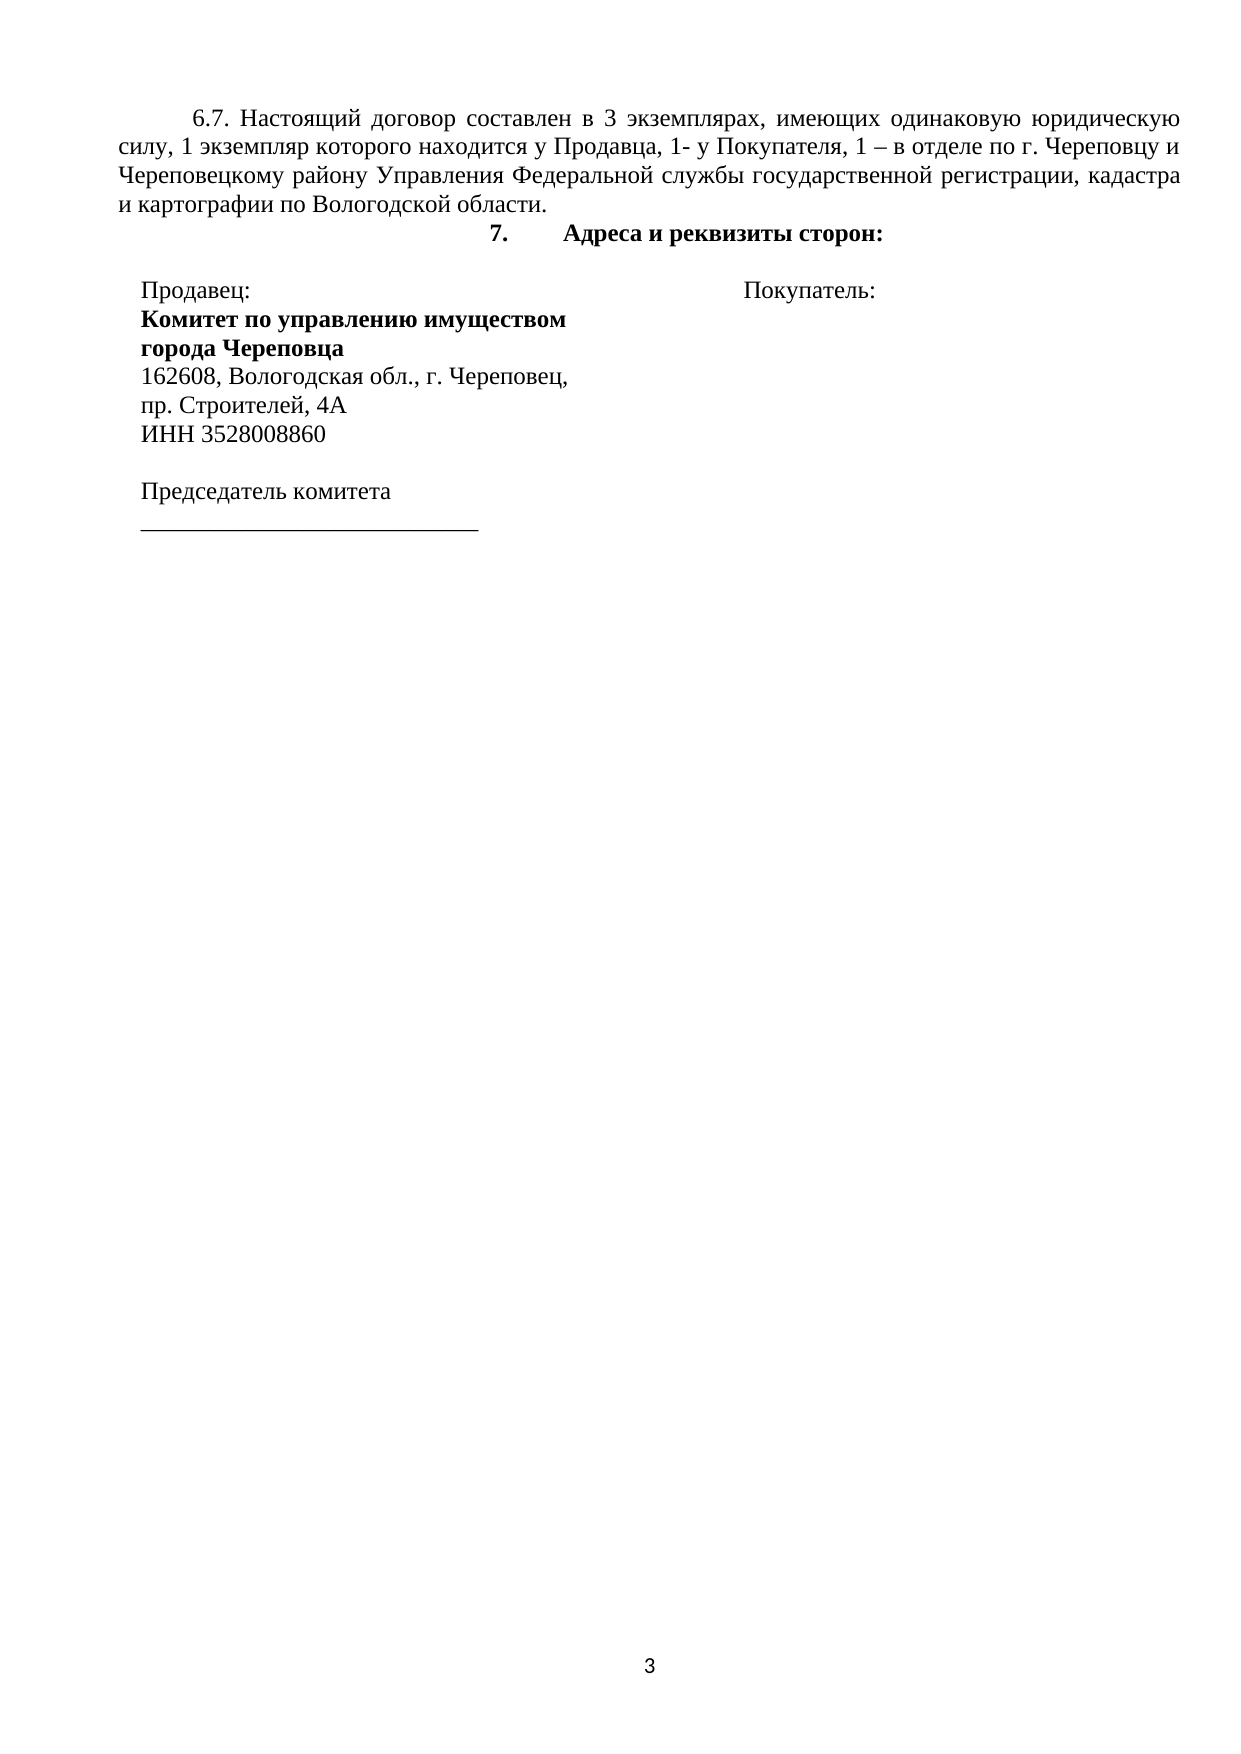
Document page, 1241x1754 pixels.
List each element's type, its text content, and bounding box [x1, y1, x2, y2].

list Адреса и реквизиты сторон: [118, 218, 1181, 246]
table_header Продавец: Комитет по управлению имуществом города Череповца 162608, Вологодская обл., г. Череповец, пр. Строителей, 4А ИНН 3528008860 Председатель комитета ___________________________ [129, 275, 658, 534]
table_header Покупатель: [658, 275, 1181, 534]
text 6.7. Настоящий договор составлен в 3 экземплярах, имеющих одинаковую юридическую силу, 1 экземпляр которого находится у Продавца, 1- у Покупателя, 1 – в отделе по г. Череповцу и Череповецкому району Управления Федеральной службы государственной регистрации, кадастра и картографии по Вологодской области. [118, 103, 1181, 218]
